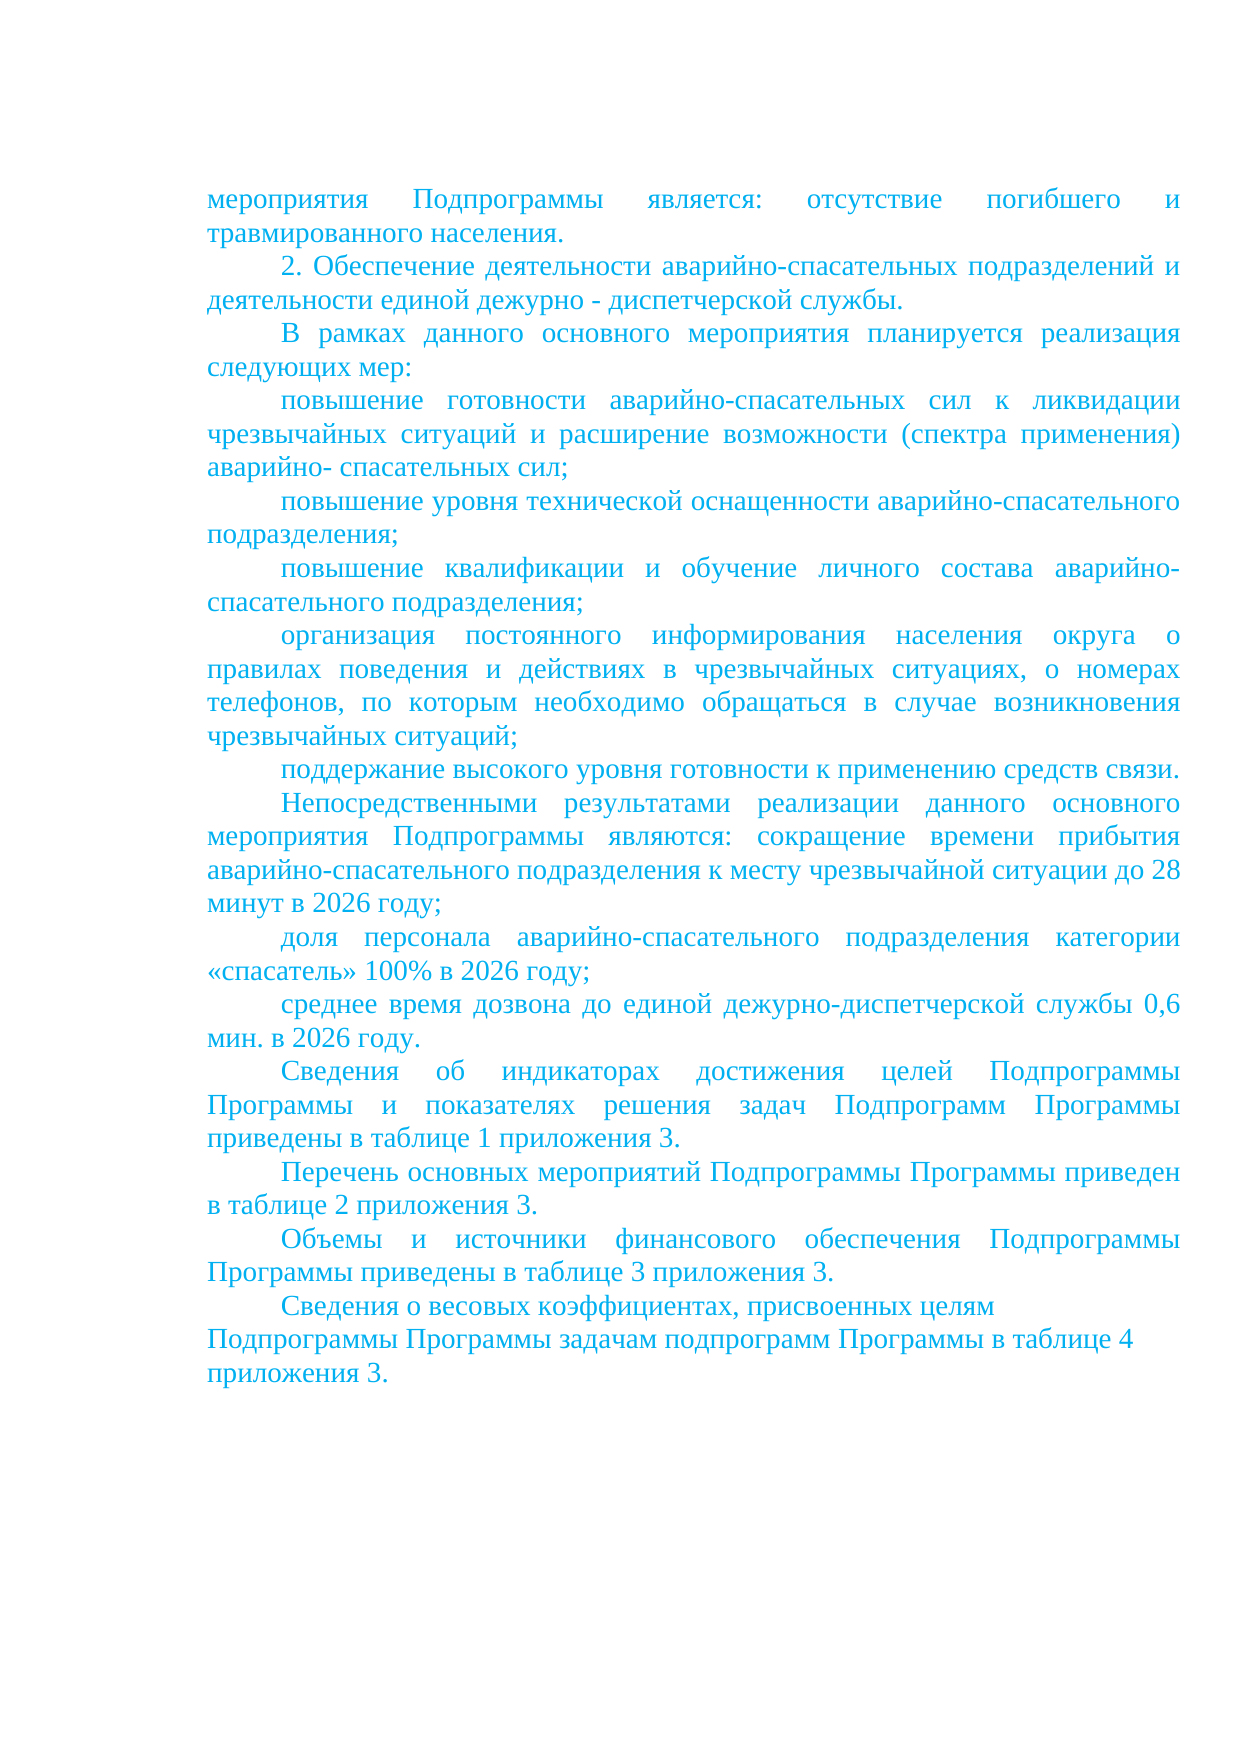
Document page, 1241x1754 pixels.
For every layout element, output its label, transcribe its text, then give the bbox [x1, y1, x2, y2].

text организация постоянного информирования населения округа о правилах поведения и действиях в чрезвычайных ситуациях, о номерах телефонов, по которым необходимо обращаться в случае возникновения чрезвычайных ситуаций; [207, 617, 1181, 751]
text В рамках данного основного мероприятия планируется реализация следующих мер: [207, 315, 1181, 382]
text Сведения об индикаторах достижения целей Подпрограммы Программы и показателях решения задач Подпрограмм Программы приведены в таблице 1 приложения 3. [207, 1053, 1181, 1154]
text повышение готовности аварийно-спасательных сил к ликвидации чрезвычайных ситуаций и расширение возможности (спектра применения) аварийно- спасательных сил; [207, 382, 1181, 483]
text повышение квалификации и обучение личного состава аварийно- спасательного подразделения; [207, 550, 1181, 617]
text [207, 181, 1181, 248]
text Сведения о весовых коэффициентах, присвоенных целям Подпрограммы Программы задачам подпрограмм Программы в таблице 4 приложения 3. [207, 1288, 1181, 1389]
text среднее время дозвона до единой дежурно-диспетчерской службы 0,6 мин. в 2026 году. [207, 986, 1181, 1053]
text Объемы и источники финансового обеспечения Подпрограммы Программы приведены в таблице 3 приложения 3. [207, 1221, 1181, 1288]
text повышение уровня технической оснащенности аварийно-спасательного подразделения; [207, 483, 1181, 550]
text 2. Обеспечение деятельности аварийно-спасательных подразделений и деятельности единой дежурно - диспетчерской службы. [207, 248, 1181, 315]
text Непосредственными результатами реализации данного основного мероприятия Подпрограммы являются: сокращение времени прибытия аварийно-спасательного подразделения к месту чрезвычайной ситуации до 28 минут в 2026 году; [207, 785, 1181, 919]
text доля персонала аварийно-спасательного подразделения категории «спасатель» 100% в 2026 году; [207, 919, 1181, 986]
text поддержание высокого уровня готовности к применению средств связи. [207, 751, 1181, 785]
text Перечень основных мероприятий Подпрограммы Программы приведен в таблице 2 приложения 3. [207, 1154, 1181, 1221]
